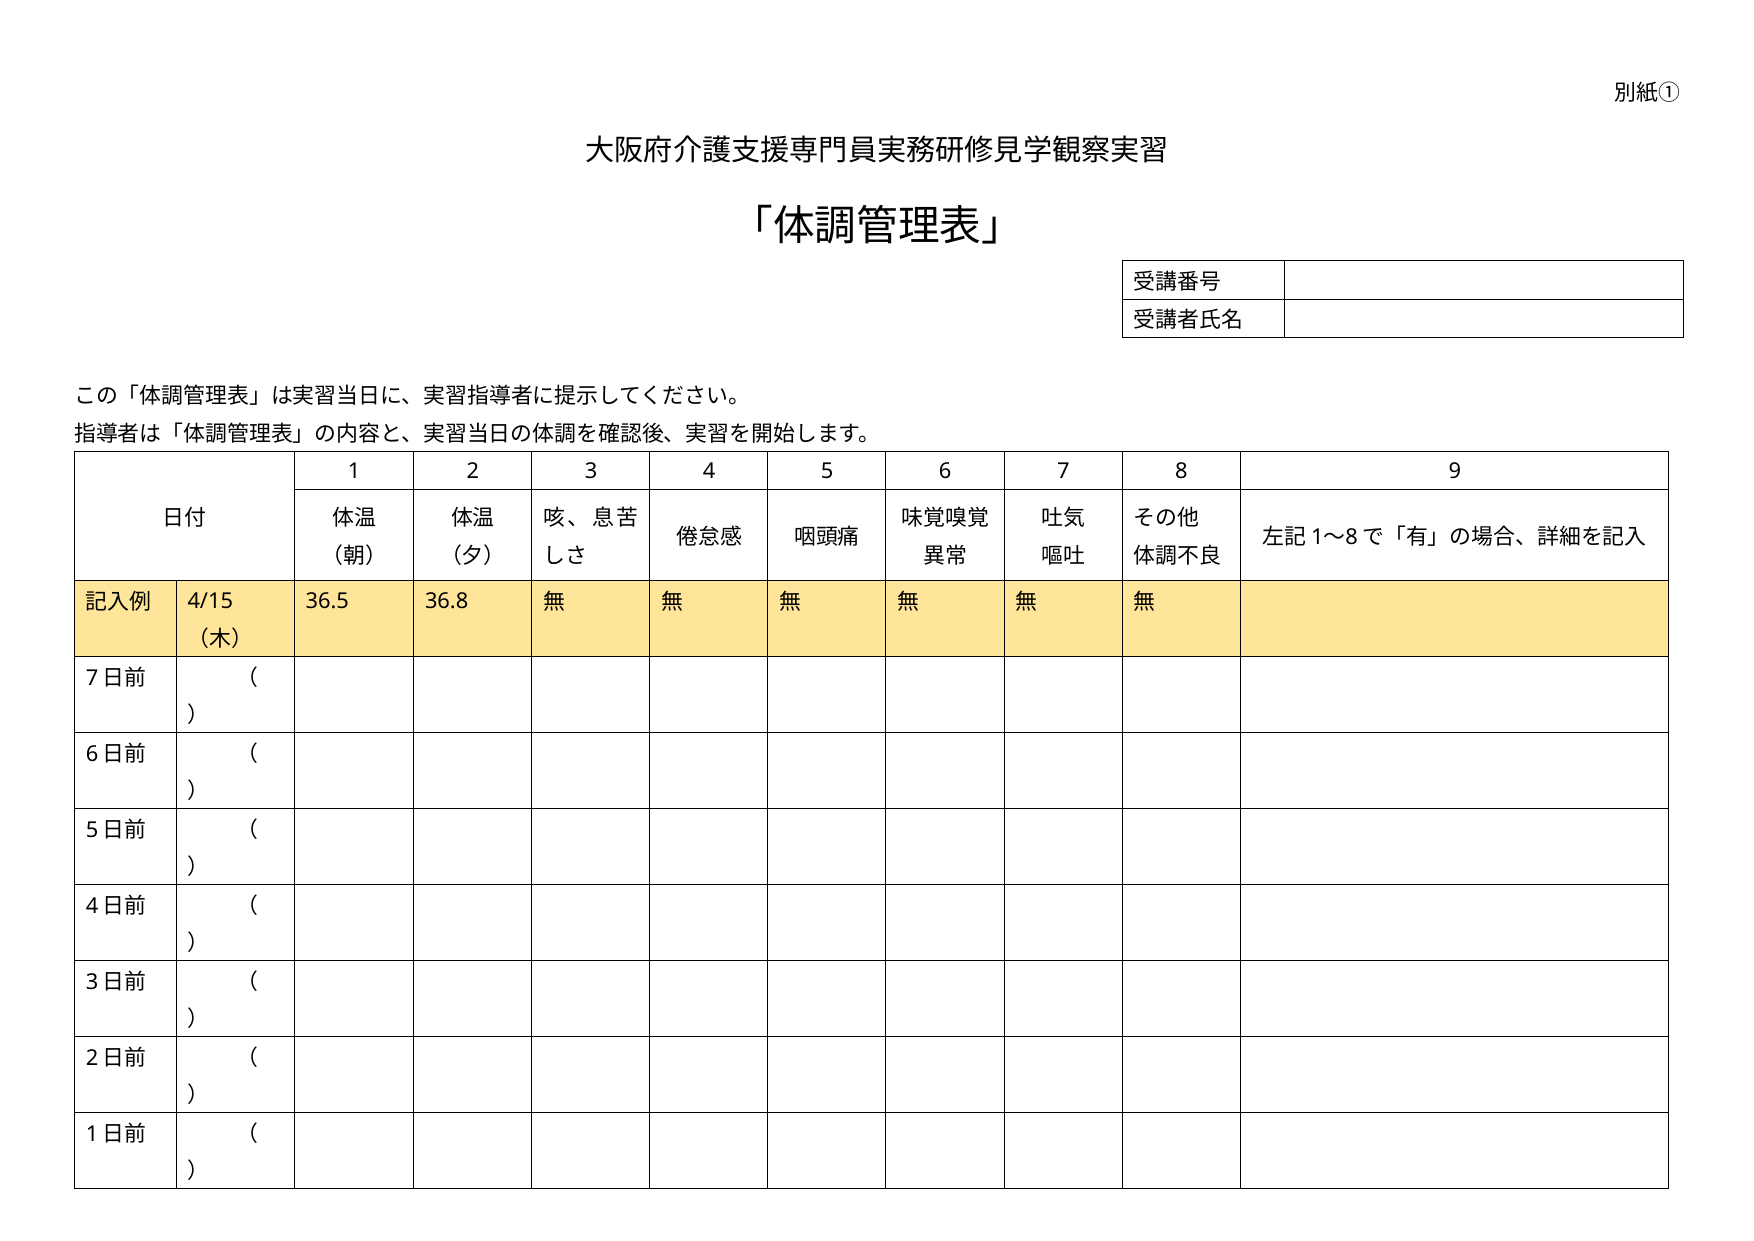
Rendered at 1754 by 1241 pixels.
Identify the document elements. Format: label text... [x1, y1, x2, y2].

table_header [1285, 261, 1683, 298]
table_cell [1241, 885, 1668, 960]
table_header 7 [1005, 452, 1122, 489]
table_cell [1123, 1113, 1240, 1188]
table_cell （ ） [177, 1037, 294, 1112]
table_cell [1005, 961, 1122, 1036]
table_cell [532, 809, 649, 884]
table_cell [295, 1037, 413, 1112]
table_cell [1005, 733, 1122, 808]
table_cell [1005, 1113, 1122, 1188]
table_cell [532, 733, 649, 808]
table_header 8 [1123, 452, 1240, 489]
table_cell [414, 1113, 531, 1188]
table_cell 7日前 [75, 657, 176, 732]
table_cell [768, 733, 885, 808]
table_cell [650, 1113, 767, 1188]
table_cell [532, 885, 649, 960]
table_cell [414, 809, 531, 884]
table_cell （ ） [177, 961, 294, 1036]
table_cell 受講者氏名 [1123, 300, 1284, 337]
table_cell [1123, 885, 1240, 960]
table_cell （ ） [177, 657, 294, 732]
text 指導者は「体調管理表」の内容と、実習当日の体調を確認後、実習を開始します。 [74, 413, 1680, 451]
table_cell [1285, 300, 1683, 337]
table_cell 5日前 [75, 809, 176, 884]
table_cell [1241, 733, 1668, 808]
table_cell 4日前 [75, 885, 176, 960]
table_cell 36.8 [414, 581, 531, 656]
table_header 2 [414, 452, 531, 489]
table_cell [1005, 885, 1122, 960]
table_cell （ ） [177, 733, 294, 808]
table_cell 体温 （朝） [295, 490, 413, 580]
table_cell [886, 1037, 1004, 1112]
table_header 4 [650, 452, 767, 489]
table_cell [532, 657, 649, 732]
table_cell [414, 885, 531, 960]
table_cell [1241, 657, 1668, 732]
table_cell [1241, 961, 1668, 1036]
table_cell 3日前 [75, 961, 176, 1036]
table_header 5 [768, 452, 885, 489]
table_cell [650, 657, 767, 732]
table_cell [1123, 657, 1240, 732]
table_cell [1005, 657, 1122, 732]
table_cell [532, 1113, 649, 1188]
table_cell [650, 809, 767, 884]
text この「体調管理表」は実習当日に、実習指導者に提示してください。 [74, 376, 1680, 413]
table_cell 咽頭痛 [768, 490, 885, 580]
table_cell [650, 885, 767, 960]
table_header 日付 [75, 452, 294, 580]
table_cell [532, 961, 649, 1036]
table_cell [886, 961, 1004, 1036]
table_cell 2日前 [75, 1037, 176, 1112]
table_cell （ ） [177, 1113, 294, 1188]
table_cell [650, 1037, 767, 1112]
table_cell [1005, 809, 1122, 884]
table_cell 無 [532, 581, 649, 656]
table_cell [886, 733, 1004, 808]
table_cell [295, 961, 413, 1036]
table_cell 6日前 [75, 733, 176, 808]
table_cell [1005, 1037, 1122, 1112]
table_header 1 [295, 452, 413, 489]
table_cell [886, 1113, 1004, 1188]
table_cell [1241, 1037, 1668, 1112]
table_cell [1241, 1113, 1668, 1188]
table_cell [886, 885, 1004, 960]
table_cell [768, 809, 885, 884]
table_cell （ ） [177, 885, 294, 960]
table_cell 吐気 嘔吐 [1005, 490, 1122, 580]
table_cell [532, 1037, 649, 1112]
table_cell 味覚嗅覚異常 [886, 490, 1004, 580]
table_cell [768, 961, 885, 1036]
table_cell [768, 1113, 885, 1188]
table_header 3 [532, 452, 649, 489]
table_cell 咳、息苦しさ [532, 490, 649, 580]
table_cell [414, 733, 531, 808]
table_cell [414, 1037, 531, 1112]
table_cell 無 [1005, 581, 1122, 656]
table_cell 左記1～8で「有」の場合、詳細を記入 [1241, 490, 1668, 580]
table_cell [295, 1113, 413, 1188]
table_cell [886, 809, 1004, 884]
text 「体調管理表」 [74, 185, 1680, 260]
table_cell 無 [1123, 581, 1240, 656]
table_cell [1123, 733, 1240, 808]
table_cell [768, 1037, 885, 1112]
table_cell [414, 961, 531, 1036]
table_cell [1123, 961, 1240, 1036]
table_cell [1241, 809, 1668, 884]
table_cell [768, 885, 885, 960]
table_cell [886, 657, 1004, 732]
table_cell [295, 809, 413, 884]
table_cell [1123, 809, 1240, 884]
table_cell [295, 657, 413, 732]
table_cell 倦怠感 [650, 490, 767, 580]
table_cell [414, 657, 531, 732]
table_cell [650, 733, 767, 808]
table_cell 体温 （夕） [414, 490, 531, 580]
table_cell [768, 657, 885, 732]
table_header 9 [1241, 452, 1668, 489]
table_cell [295, 885, 413, 960]
table_header 6 [886, 452, 1004, 489]
table_cell [295, 733, 413, 808]
table_cell 記入例 [75, 581, 176, 656]
text 別紙① [74, 72, 1680, 110]
table_cell 1日前 [75, 1113, 176, 1188]
table_cell 無 [768, 581, 885, 656]
table_cell （ ） [177, 809, 294, 884]
table_header 受講番号 [1123, 261, 1284, 298]
table_cell [1241, 581, 1668, 656]
table_cell その他 体調不良 [1123, 490, 1240, 580]
text 大阪府介護支援専門員実務研修見学観察実習 [74, 110, 1680, 185]
table_cell [650, 961, 767, 1036]
table_cell [1123, 1037, 1240, 1112]
table_cell 無 [886, 581, 1004, 656]
table_cell 4/15（木） [177, 581, 294, 656]
table_cell 36.5 [295, 581, 413, 656]
table_cell 無 [650, 581, 767, 656]
